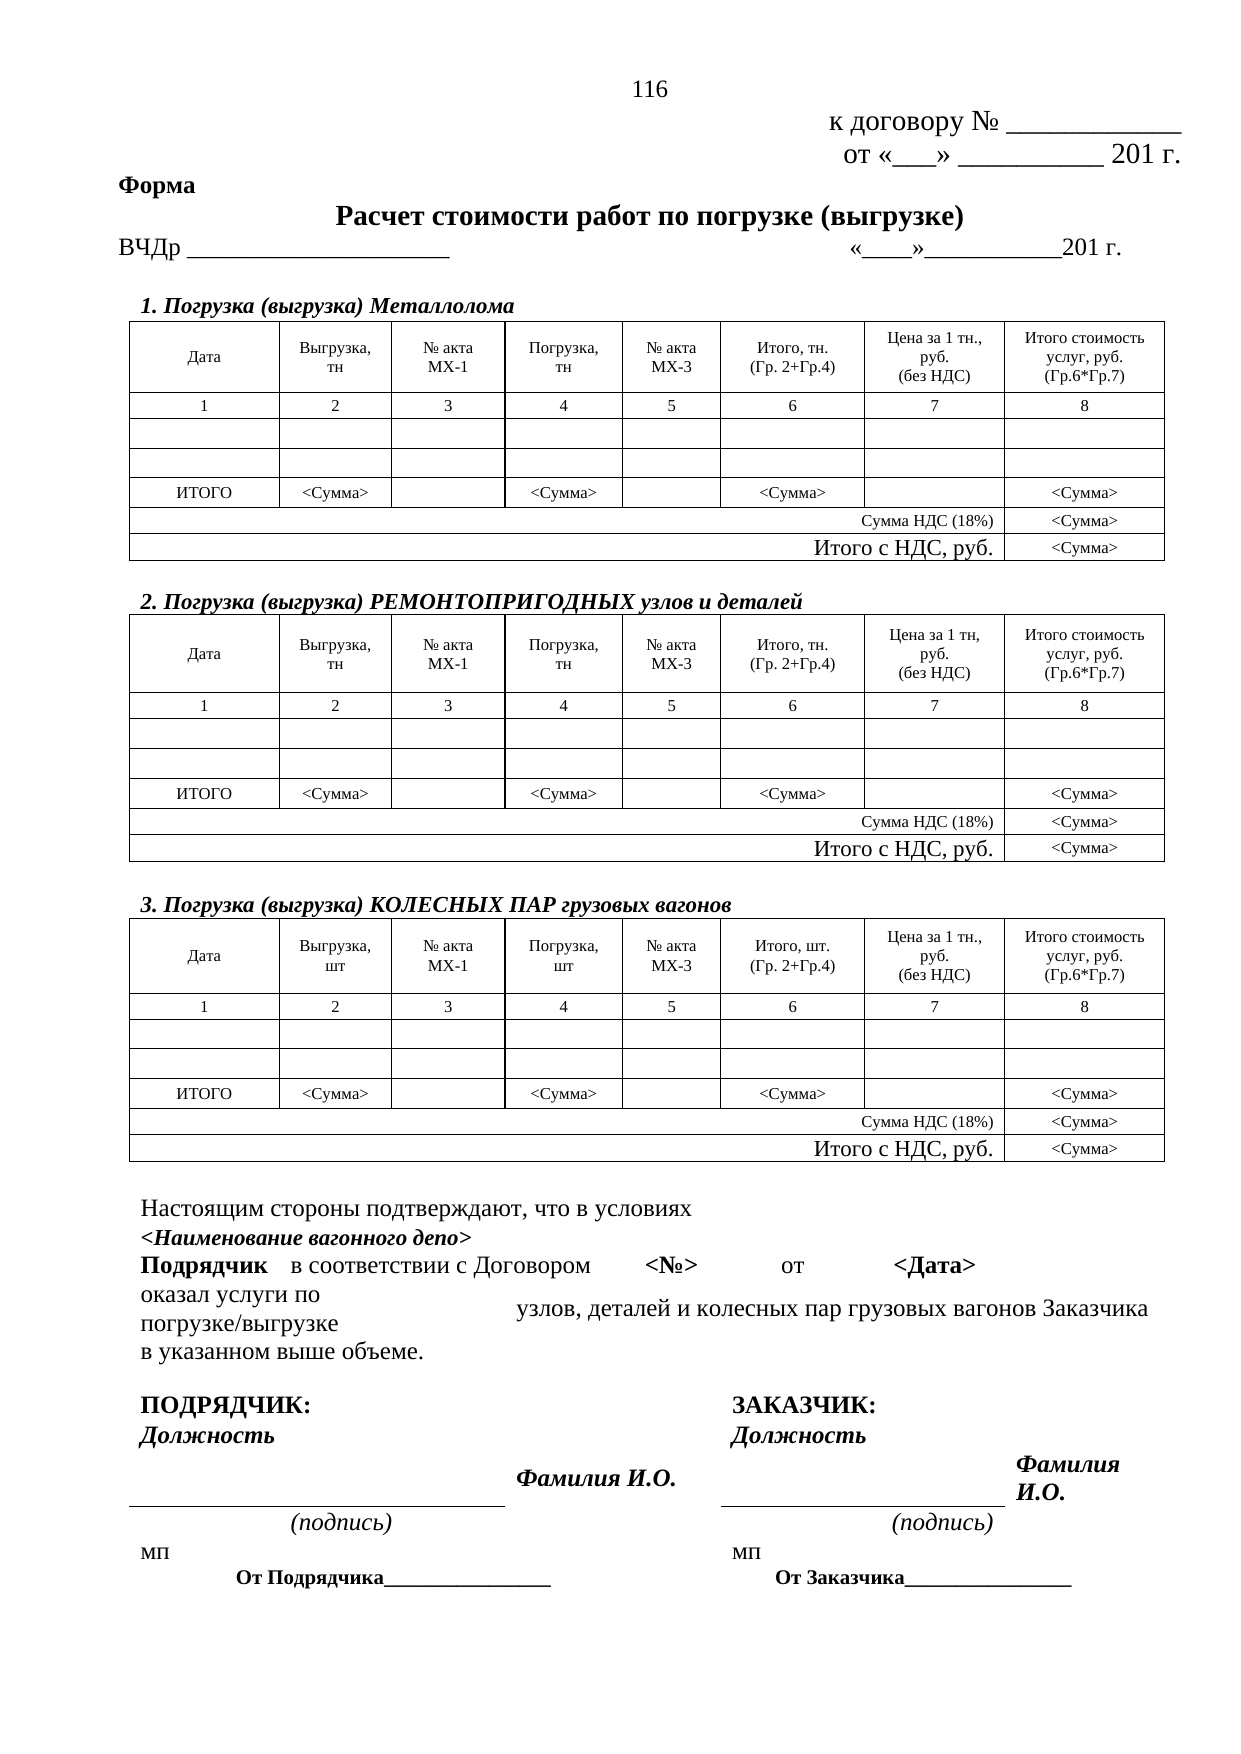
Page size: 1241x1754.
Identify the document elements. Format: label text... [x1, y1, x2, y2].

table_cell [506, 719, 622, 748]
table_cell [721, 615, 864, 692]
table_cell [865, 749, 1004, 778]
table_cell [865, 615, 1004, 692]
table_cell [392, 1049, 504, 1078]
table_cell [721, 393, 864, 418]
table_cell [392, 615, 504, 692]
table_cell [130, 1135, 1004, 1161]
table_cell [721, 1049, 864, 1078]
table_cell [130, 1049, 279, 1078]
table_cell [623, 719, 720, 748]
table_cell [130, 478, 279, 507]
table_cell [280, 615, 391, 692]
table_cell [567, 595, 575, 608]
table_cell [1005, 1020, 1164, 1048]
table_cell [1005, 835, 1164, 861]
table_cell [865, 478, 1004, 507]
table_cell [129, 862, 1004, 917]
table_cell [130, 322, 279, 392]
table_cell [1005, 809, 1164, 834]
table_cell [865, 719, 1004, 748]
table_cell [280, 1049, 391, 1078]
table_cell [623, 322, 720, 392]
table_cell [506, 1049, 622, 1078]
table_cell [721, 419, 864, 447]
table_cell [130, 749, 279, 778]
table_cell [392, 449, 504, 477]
text Расчет стоимости работ по погрузке (выгрузке) [118, 198, 1181, 232]
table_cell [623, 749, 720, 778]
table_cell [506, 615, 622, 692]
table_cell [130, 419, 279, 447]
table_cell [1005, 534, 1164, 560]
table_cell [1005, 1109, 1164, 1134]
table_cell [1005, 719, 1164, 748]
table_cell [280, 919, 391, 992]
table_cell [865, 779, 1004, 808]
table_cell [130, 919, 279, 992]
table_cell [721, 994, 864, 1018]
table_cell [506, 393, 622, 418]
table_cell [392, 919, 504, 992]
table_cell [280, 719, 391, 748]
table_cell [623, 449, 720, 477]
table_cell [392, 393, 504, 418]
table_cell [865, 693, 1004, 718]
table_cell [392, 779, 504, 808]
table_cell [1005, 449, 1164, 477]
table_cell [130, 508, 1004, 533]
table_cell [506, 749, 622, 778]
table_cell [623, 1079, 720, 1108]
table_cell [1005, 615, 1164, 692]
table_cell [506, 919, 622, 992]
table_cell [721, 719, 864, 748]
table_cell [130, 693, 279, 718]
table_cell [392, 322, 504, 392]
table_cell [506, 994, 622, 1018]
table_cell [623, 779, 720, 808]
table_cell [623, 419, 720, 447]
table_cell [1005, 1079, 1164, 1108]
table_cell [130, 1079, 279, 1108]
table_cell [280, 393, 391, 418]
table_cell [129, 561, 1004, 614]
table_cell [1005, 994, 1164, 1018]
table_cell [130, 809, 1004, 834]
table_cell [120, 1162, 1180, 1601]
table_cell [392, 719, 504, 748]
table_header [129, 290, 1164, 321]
text Форма [118, 170, 1181, 198]
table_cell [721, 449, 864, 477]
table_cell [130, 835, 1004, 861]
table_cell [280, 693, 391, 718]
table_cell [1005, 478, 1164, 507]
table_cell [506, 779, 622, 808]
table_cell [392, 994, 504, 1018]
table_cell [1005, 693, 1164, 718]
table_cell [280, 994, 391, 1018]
text к договору № ____________ [118, 103, 1181, 136]
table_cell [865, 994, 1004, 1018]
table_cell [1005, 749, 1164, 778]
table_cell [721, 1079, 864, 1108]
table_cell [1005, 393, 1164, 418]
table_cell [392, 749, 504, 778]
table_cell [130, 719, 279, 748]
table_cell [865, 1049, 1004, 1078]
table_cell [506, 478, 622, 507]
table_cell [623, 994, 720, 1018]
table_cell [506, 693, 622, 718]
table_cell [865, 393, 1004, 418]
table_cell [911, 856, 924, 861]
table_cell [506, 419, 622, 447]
text от «___» __________ 201 г. [118, 136, 1181, 170]
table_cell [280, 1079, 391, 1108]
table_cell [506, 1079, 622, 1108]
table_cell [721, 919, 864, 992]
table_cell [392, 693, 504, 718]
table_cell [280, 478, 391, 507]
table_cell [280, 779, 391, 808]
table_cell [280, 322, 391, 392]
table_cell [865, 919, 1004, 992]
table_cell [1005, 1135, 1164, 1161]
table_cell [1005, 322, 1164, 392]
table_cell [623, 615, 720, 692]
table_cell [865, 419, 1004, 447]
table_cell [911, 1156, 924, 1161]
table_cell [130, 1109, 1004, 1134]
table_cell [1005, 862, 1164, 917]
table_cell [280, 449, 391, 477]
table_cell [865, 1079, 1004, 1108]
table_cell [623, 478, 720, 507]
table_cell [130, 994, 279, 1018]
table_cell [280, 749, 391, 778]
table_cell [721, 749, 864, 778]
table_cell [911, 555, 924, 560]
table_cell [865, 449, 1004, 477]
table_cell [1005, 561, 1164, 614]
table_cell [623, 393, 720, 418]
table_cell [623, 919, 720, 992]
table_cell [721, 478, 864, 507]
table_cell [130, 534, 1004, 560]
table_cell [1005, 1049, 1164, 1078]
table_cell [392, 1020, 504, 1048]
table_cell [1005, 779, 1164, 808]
text ВЧДр _____________________ «____»___________201 г. [118, 232, 1181, 261]
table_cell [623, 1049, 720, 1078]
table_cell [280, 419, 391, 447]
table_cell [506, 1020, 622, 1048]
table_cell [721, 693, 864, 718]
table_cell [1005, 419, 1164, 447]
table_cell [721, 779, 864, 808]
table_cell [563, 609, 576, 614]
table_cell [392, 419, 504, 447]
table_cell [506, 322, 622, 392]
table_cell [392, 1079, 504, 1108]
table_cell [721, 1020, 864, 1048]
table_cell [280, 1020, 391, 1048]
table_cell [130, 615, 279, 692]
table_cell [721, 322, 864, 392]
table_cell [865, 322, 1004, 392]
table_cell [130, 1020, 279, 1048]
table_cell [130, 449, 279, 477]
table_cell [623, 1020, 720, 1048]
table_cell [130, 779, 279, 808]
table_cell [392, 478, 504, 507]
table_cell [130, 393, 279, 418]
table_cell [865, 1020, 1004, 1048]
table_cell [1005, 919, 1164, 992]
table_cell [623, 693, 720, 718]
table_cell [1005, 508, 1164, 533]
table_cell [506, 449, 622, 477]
